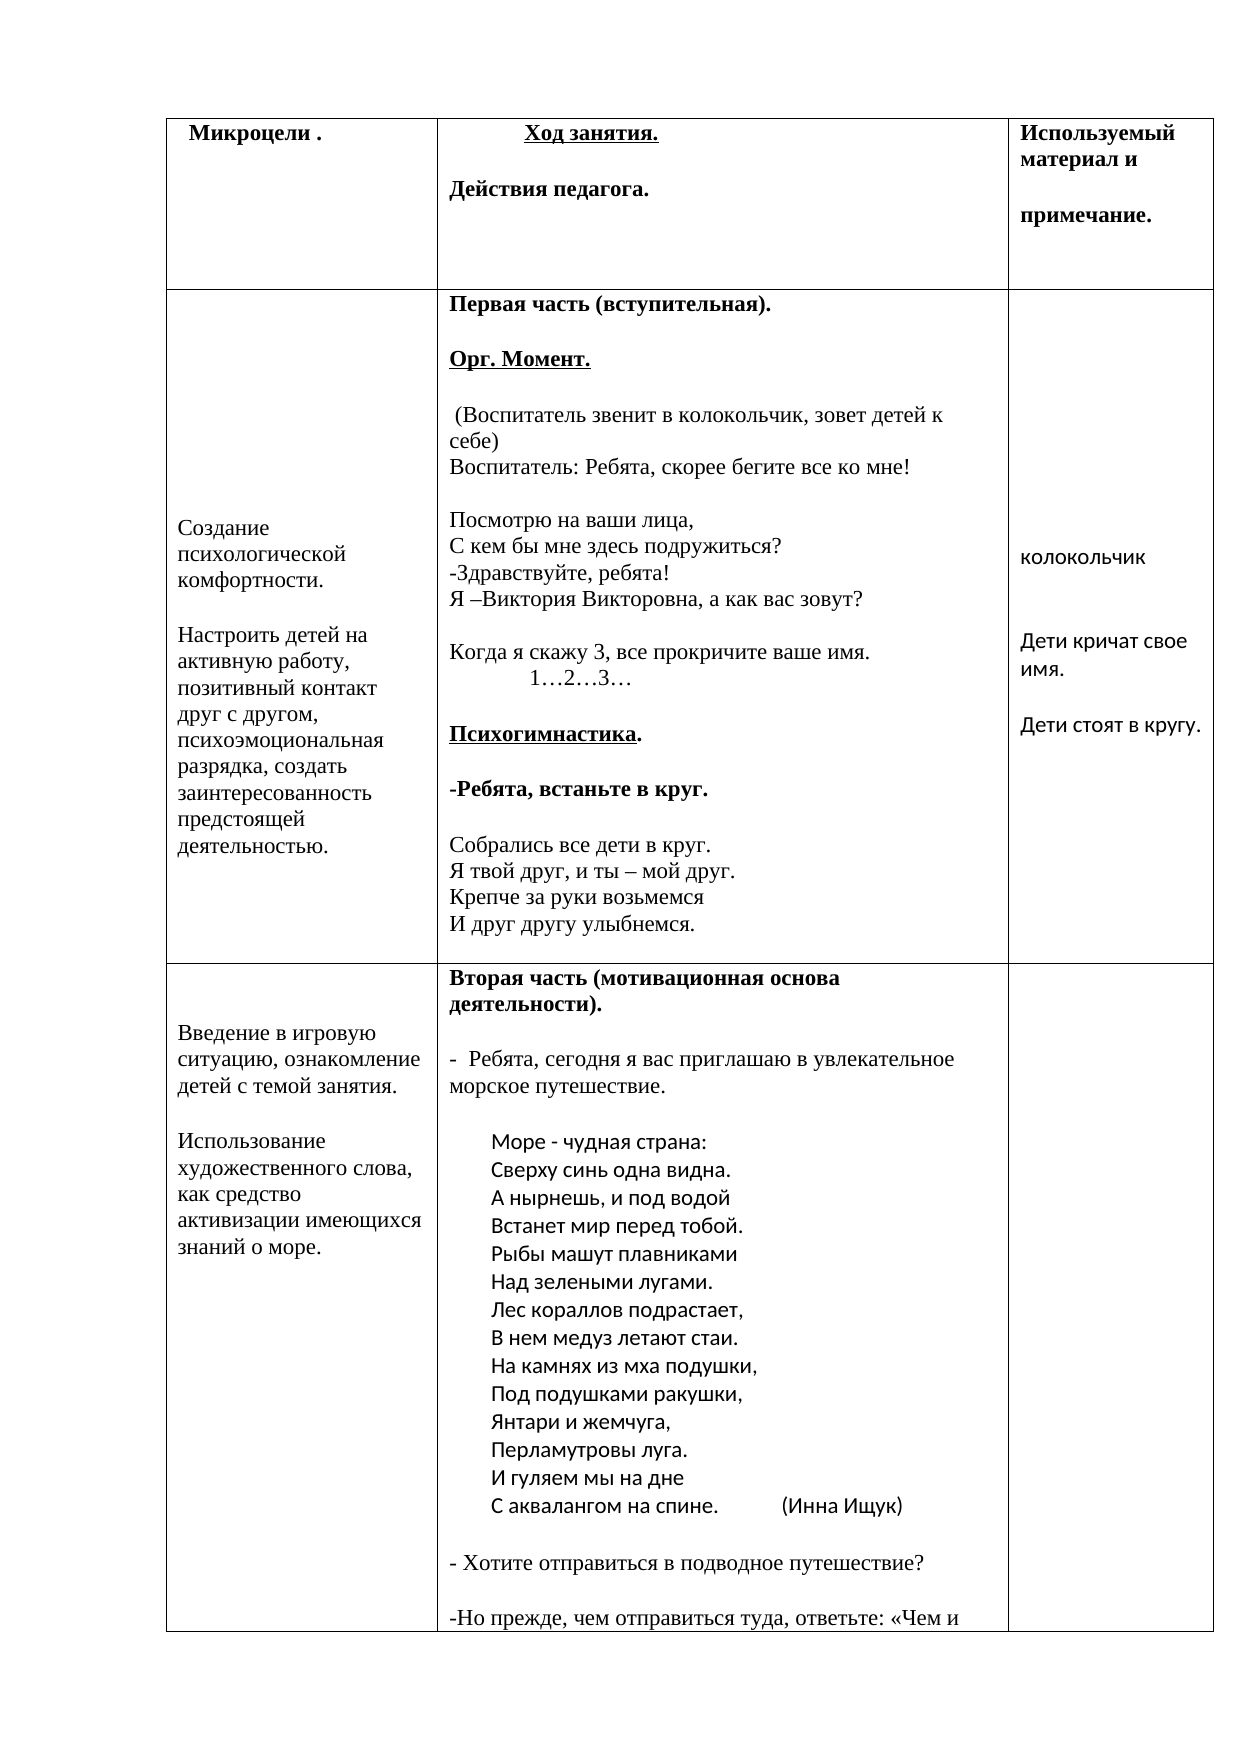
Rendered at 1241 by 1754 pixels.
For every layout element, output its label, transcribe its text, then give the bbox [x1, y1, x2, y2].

table_header Микроцели . [167, 119, 437, 288]
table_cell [1009, 964, 1213, 1631]
table_cell Первая часть (вступительная). Орг. Момент. (Воспитатель звенит в колокольчик, зовет детей к себе) Воспитатель: Ребята, скорее бегите все ко мне! Посмотрю на ваши лица, С кем бы мне здесь подружиться? -Здравствуйте, ребята! Я –Виктория Викторовна, а как вас зовут? Когда я скажу 3, все прокричите ваше имя. 1…2…3… Психогимнастика. -Ребята, встаньте в круг. Собрались все дети в круг. Я твой друг, и ты – мой друг. Крепче за руки возьмемся И друг другу улыбнемся. [438, 290, 1008, 962]
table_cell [167, 964, 437, 1631]
table_cell Создание психологической комфортности. Настроить детей на активную работу, позитивный контакт друг с другом, психоэмоциональная разрядка, создать заинтересованность предстоящей деятельностью. [167, 290, 437, 962]
table_cell колокольчик Дети кричат свое имя. Дети стоят в кругу. [1009, 290, 1213, 962]
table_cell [438, 964, 1008, 1631]
table_header Используемый материал и примечание. [1009, 119, 1213, 288]
table_header Ход занятия. Действия педагога. [438, 119, 1008, 288]
